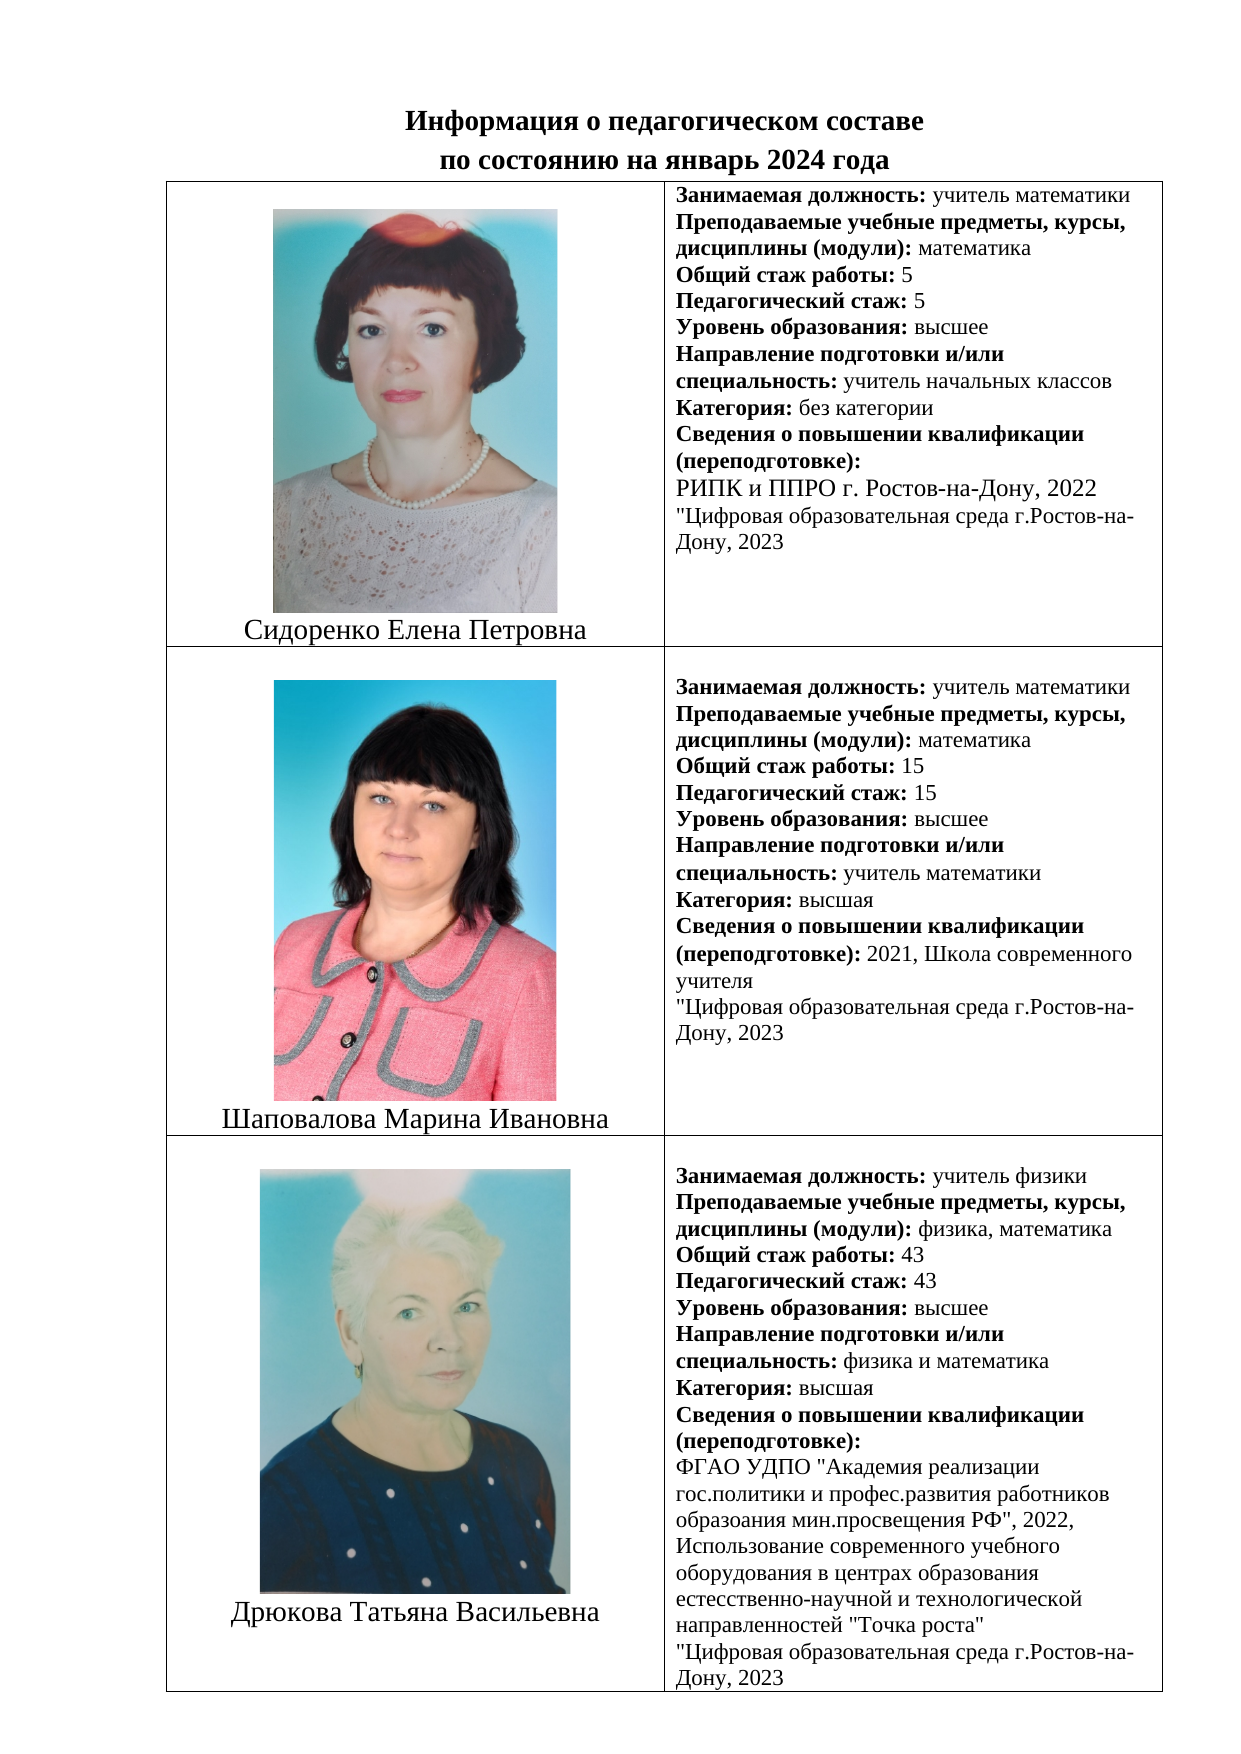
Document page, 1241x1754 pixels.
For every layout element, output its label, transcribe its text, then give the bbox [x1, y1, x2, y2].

table_header Сидоренко Елена Петровна [167, 182, 664, 646]
table_cell Дрюкова Татьяна Васильевна [167, 1136, 664, 1691]
picture [259, 1169, 571, 1594]
table_cell Занимаемая должность: учитель математики Преподаваемые учебные предметы, курсы, дисциплины (модули): математика Общий стаж работы: 15 Педагогический стаж: 15 Уровень образования: высшее Направление подготовки и/или специальность: учитель математики Категория: высшая Сведения о повышении квалификации (переподготовке): 2021, Школа современного учителя "Цифровая образовательная среда г.Ростов-на-Дону, 2023 [665, 647, 1162, 1134]
picture [273, 680, 557, 1101]
table_cell Шаповалова Марина Ивановна [167, 647, 664, 1134]
table_cell Занимаемая должность: учитель физики Преподаваемые учебные предметы, курсы, дисциплины (модули): физика, математика Общий стаж работы: 43 Педагогический стаж: 43 Уровень образования: высшее Направление подготовки и/или специальность: физика и математика Категория: высшая Сведения о повышении квалификации (переподготовке): ФГАО УДПО "Академия реализации гос.политики и профес.развития работников образоания мин.просвещения РФ", 2022, Использование современного учебного оборудования в центрах образования естесственно-научной и технологической направленностей "Точка роста" "Цифровая образовательная среда г.Ростов-на-Дону, 2023 [665, 1136, 1162, 1691]
picture [273, 209, 558, 613]
text по состоянию на январь 2024 года [177, 142, 1152, 176]
table_header Занимаемая должность: учитель математики Преподаваемые учебные предметы, курсы, дисциплины (модули): математика Общий стаж работы: 5 Педагогический стаж: 5 Уровень образования: высшее Направление подготовки и/или специальность: учитель начальных классов Категория: без категории Сведения о повышении квалификации (переподготовке): РИПК и ППРО г. Ростов-на-Дону, 2022 "Цифровая образовательная среда г.Ростов-на-Дону, 2023 [665, 182, 1162, 646]
text Информация о педагогическом составе [177, 103, 1152, 137]
